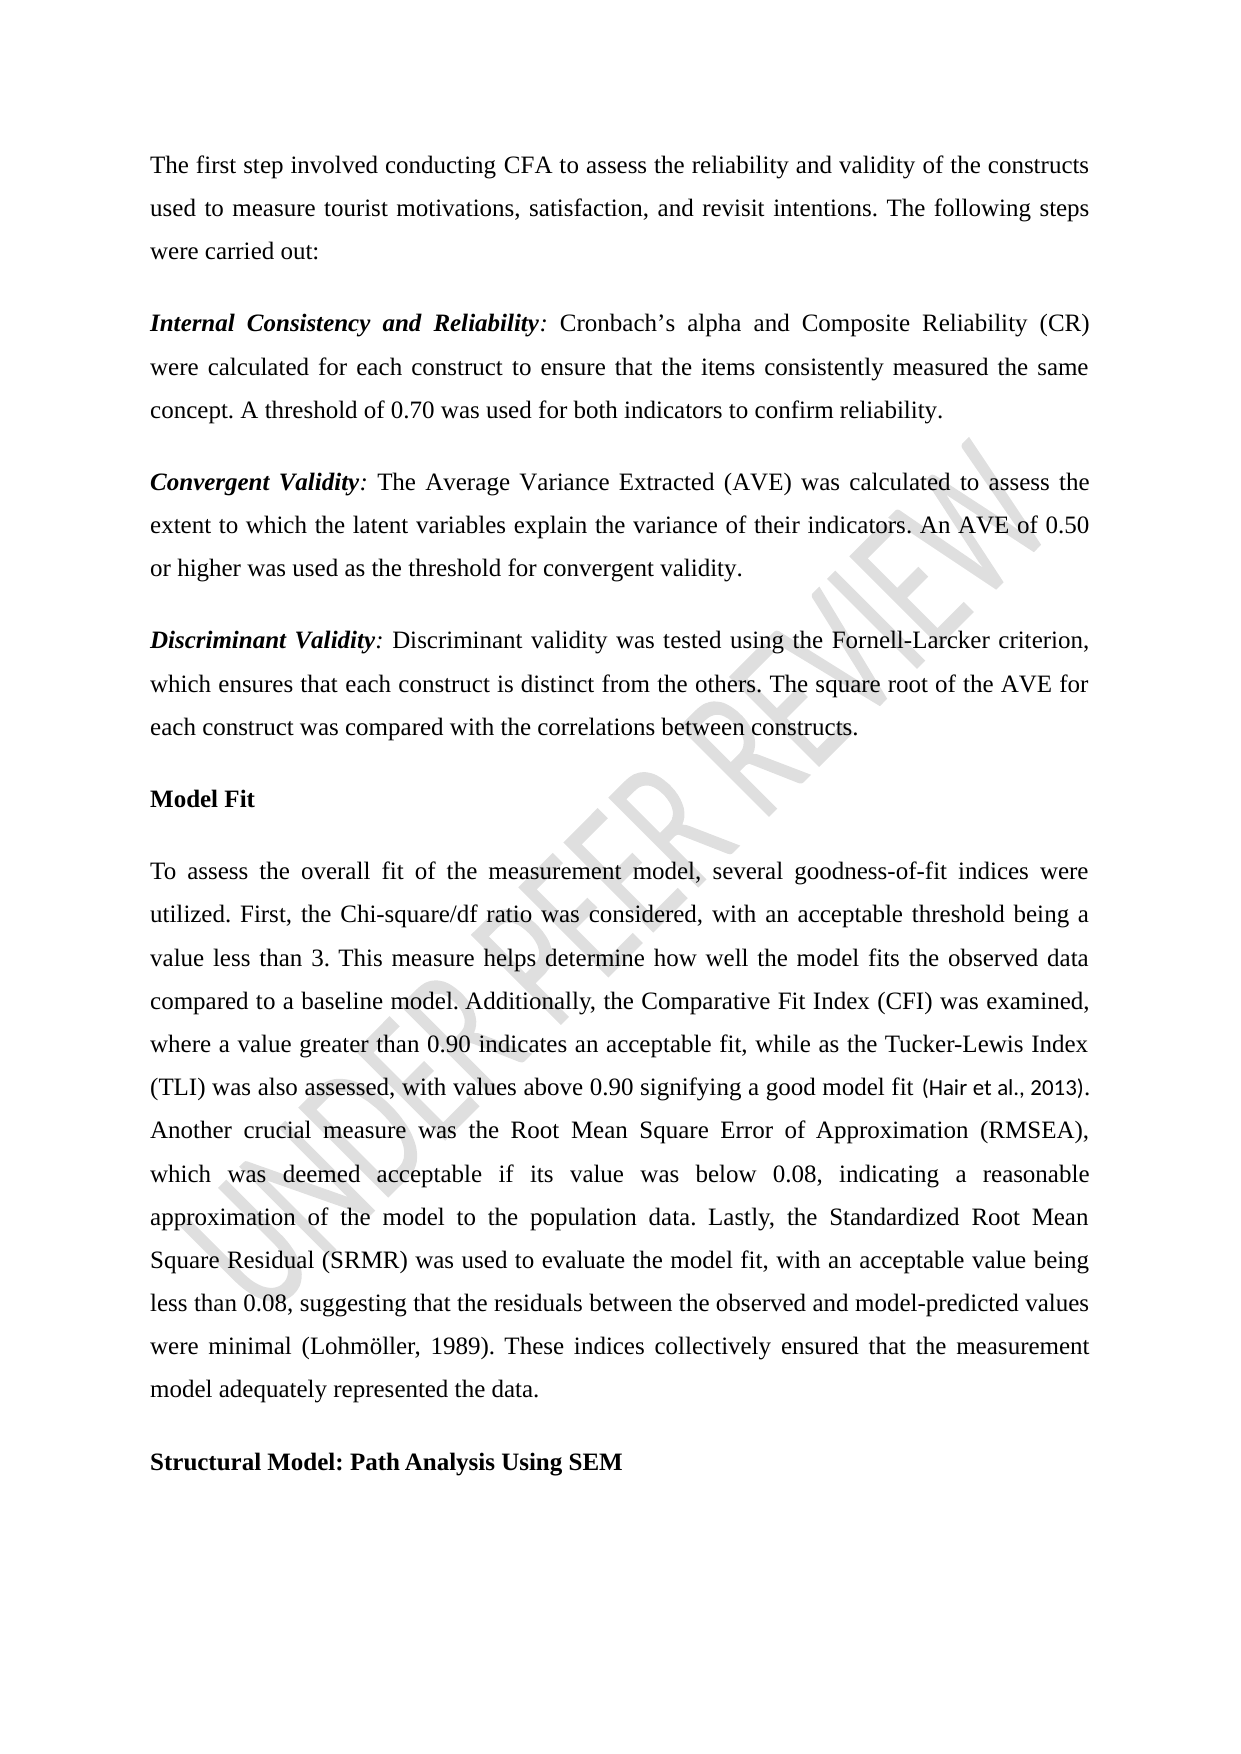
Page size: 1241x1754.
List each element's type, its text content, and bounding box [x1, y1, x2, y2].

text The first step involved conducting CFA to assess the reliability and validity of the constructs used to measure tourist motivations, satisfaction, and revisit intentions. The following steps were carried out: [150, 150, 1090, 265]
text To assess the overall fit of the measurement model, several goodness-of-fit indices were utilized. First, the Chi-square/df ratio was considered, with an acceptable threshold being a value less than 3. This measure helps determine how well the model fits the observed data compared to a baseline model. Additionally, the Comparative Fit Index (CFI) was examined, where a value greater than 0.90 indicates an acceptable fit, while as the Tucker-Lewis Index (TLI) was also assessed, with values above 0.90 signifying a good model fit (Hair et al., 2013). Another crucial measure was the Root Mean Square Error of Approximation (RMSEA), which was deemed acceptable if its value was below 0.08, indicating a reasonable approximation of the model to the population data. Lastly, the Standardized Root Mean Square Residual (SRMR) was used to evaluate the model fit, with an acceptable value being less than 0.08, suggesting that the residuals between the observed and model-predicted values were minimal (Lohmöller, 1989). These indices collectively ensured that the measurement model adequately represented the data. [150, 856, 1090, 1403]
text Model Fit [150, 784, 1090, 813]
text Internal Consistency and Reliability: Cronbach’s alpha and Composite Reliability (CR) were calculated for each construct to ensure that the items consistently measured the same concept. A threshold of 0.70 was used for both indicators to confirm reliability. [150, 308, 1090, 423]
text Discriminant Validity: Discriminant validity was tested using the Fornell-Larcker criterion, which ensures that each construct is distinct from the others. The square root of the AVE for each construct was compared with the correlations between constructs. [150, 626, 1090, 741]
text Convergent Validity: The Average Variance Extracted (AVE) was calculated to assess the extent to which the latent variables explain the variance of their indicators. An AVE of 0.50 or higher was used as the threshold for convergent validity. [150, 467, 1090, 582]
text Structural Model: Path Analysis Using SEM [150, 1447, 1090, 1475]
